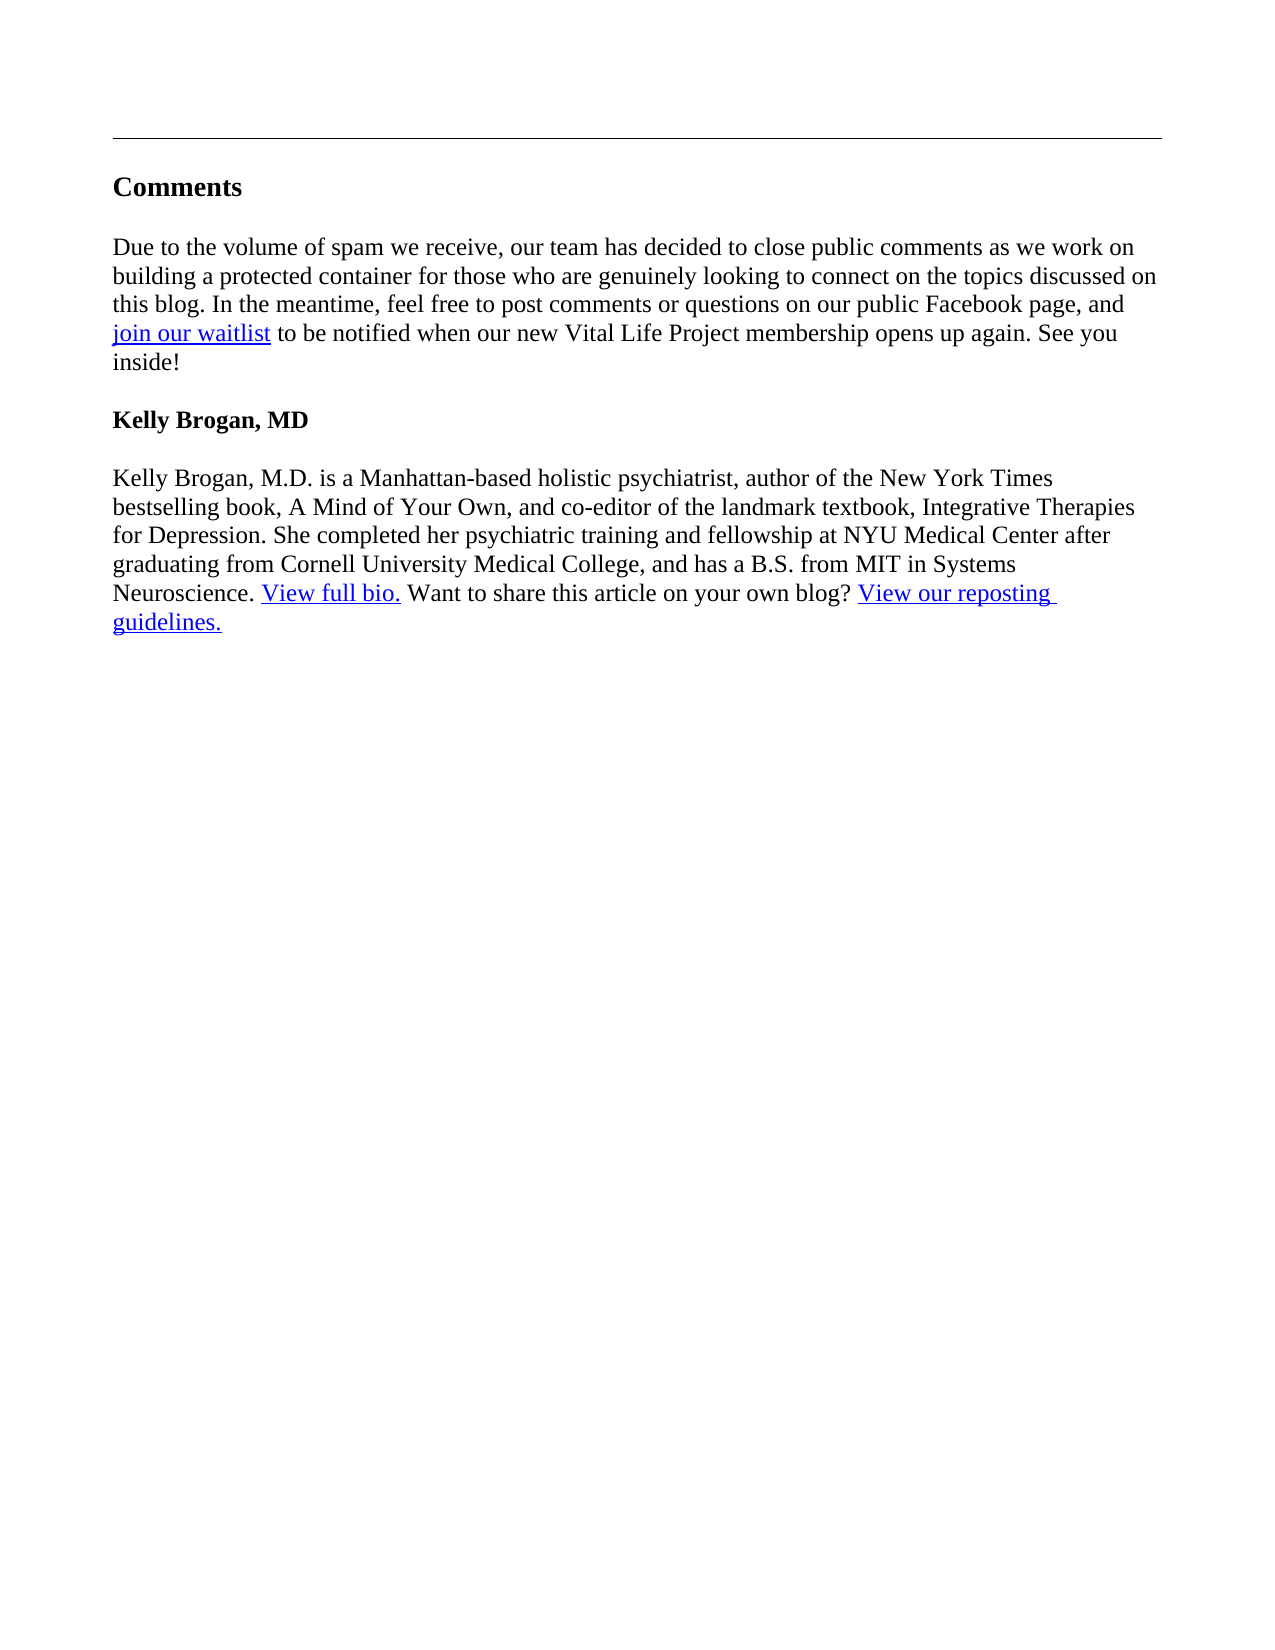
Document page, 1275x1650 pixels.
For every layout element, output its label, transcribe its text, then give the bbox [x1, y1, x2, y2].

text Due to the volume of spam we receive, our team has decided to close public comments as we work on building a protected container for those who are genuinely looking to connect on the topics discussed on this blog. In the meantime, feel free to post comments or questions on our public Facebook page, and join our waitlist to be notified when our new Vital Life Project membership opens up again. See you inside! [112, 232, 1162, 376]
text Kelly Brogan, M.D. is a Manhattan-based holistic psychiatrist, author of the New York Times bestselling book, A Mind of Your Own, and co-editor of the landmark textbook, Integrative Therapies for Depression. She completed her psychiatric training and fellowship at NYU Medical Center after graduating from Cornell University Medical College, and has a B.S. from MIT in Systems Neuroscience. View full bio. Want to share this article on your own blog? View our reposting guidelines. [112, 463, 1162, 635]
text Kelly Brogan, MD [112, 405, 1162, 434]
text Comments [112, 170, 1162, 203]
